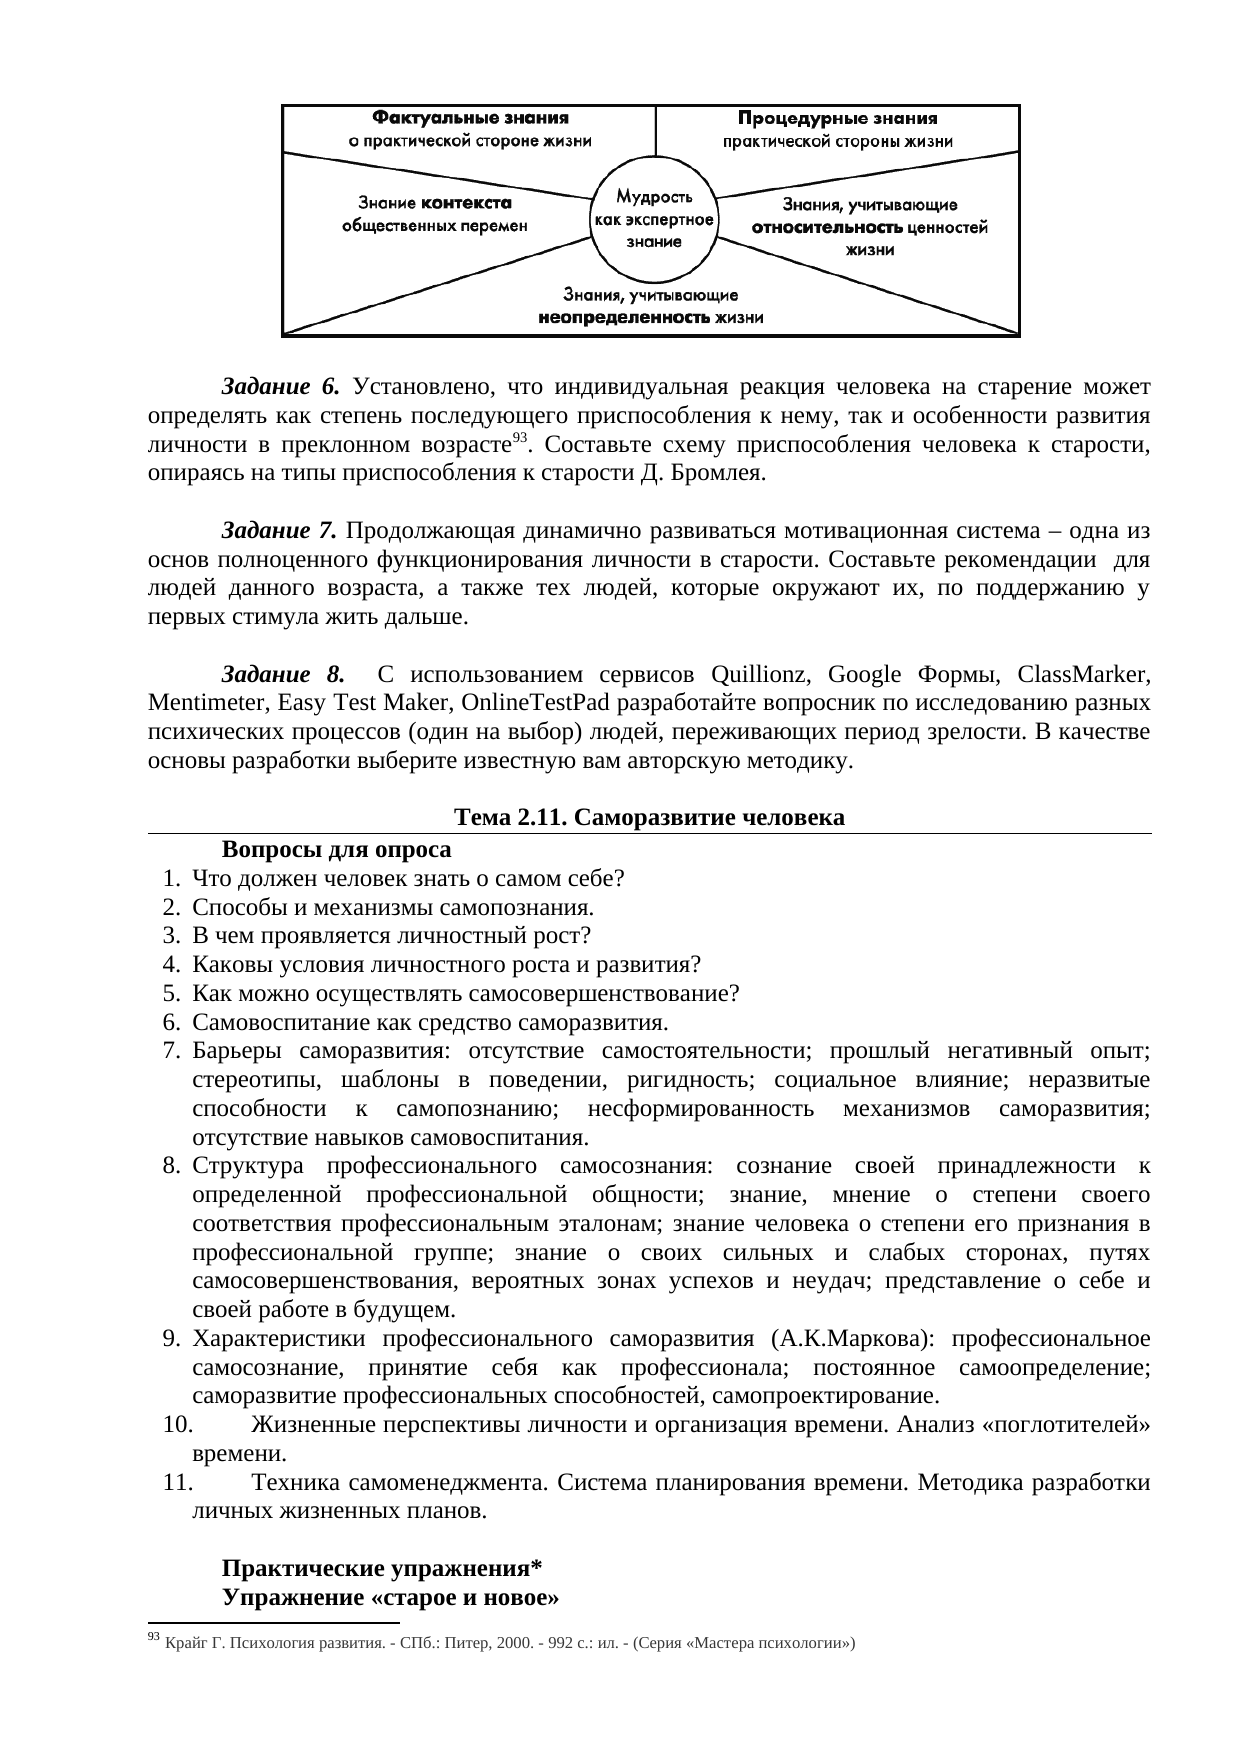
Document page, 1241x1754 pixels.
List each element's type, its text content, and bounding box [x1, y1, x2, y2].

list Жизненные перспективы личности и организация времени. Анализ «поглотителей» времени. [162, 1409, 1152, 1467]
list Вопросы для опроса [222, 834, 1152, 863]
list Техника самоменеджмента. Система планирования времени. Методика разработки личных жизненных планов. [162, 1467, 1152, 1524]
text Упражнение «старое и новое» [148, 1582, 1152, 1611]
text Задание 7. Продолжающая динамично развиваться мотивационная система – одна из основ полноценного функционирования личности в старости. Составьте рекомендации для людей данного возраста, а также тех людей, которые окружают их, по поддержанию у первых стимула жить дальше. [148, 515, 1152, 630]
list Характеристики профессионального саморазвития (А.К.Маркова): профессиональное самосознание, принятие себя как профессионала; постоянное самоопределение; саморазвитие профессиональных способностей, самопроектирование. [162, 1323, 1152, 1409]
list Структура профессионального самосознания: сознание своей принадлежности к определенной профессиональной общности; знание, мнение о степени своего соответствия профессиональным эталонам; знание человека о степени его признания в профессиональной группе; знание о своих сильных и слабых сторонах, путях самосовершенствования, вероятных зонах успехов и неудач; представление о себе и своей работе в будущем. [162, 1151, 1152, 1323]
picture [275, 100, 1024, 343]
text Тема 2.11. Саморазвитие человека [148, 802, 1152, 833]
list Способы и механизмы самопознания. [162, 892, 1152, 921]
list Что должен человек знать о самом себе? [162, 863, 1152, 892]
list Самовоспитание как средство саморазвития. [162, 1007, 1152, 1036]
list Каковы условия личностного роста и развития? [162, 949, 1152, 978]
text Задание 6. Установлено, что индивидуальная реакция человека на старение может определять как степень последующего приспособления к нему, так и особенности развития личности в преклонном возрасте. Составьте схему приспособления человека к старости, опираясь на типы приспособления к старости Д. Бромлея. [148, 371, 1152, 486]
text Задание 8. С использованием сервисов Quillionz, Google Формы, ClassMarker, Mentimeter, Easy Test Maker, OnlineTestPad разработайте вопросник по исследованию разных психических процессов (один на выбор) людей, переживающих период зрелости. В качестве основы разработки выберите известную вам авторскую методику. [148, 659, 1152, 774]
list В чем проявляется личностный рост? [162, 921, 1152, 949]
list Как можно осуществлять самосовершенствование? [162, 978, 1152, 1007]
list Практические упражнения* [222, 1553, 1152, 1582]
list Барьеры саморазвития: отсутствие самостоятельности; прошлый негативный опыт; стереотипы, шаблоны в поведении, ригидность; социальное влияние; неразвитые способности к самопознанию; несформированность механизмов саморазвития; отсутствие навыков самовоспитания. [162, 1036, 1152, 1151]
